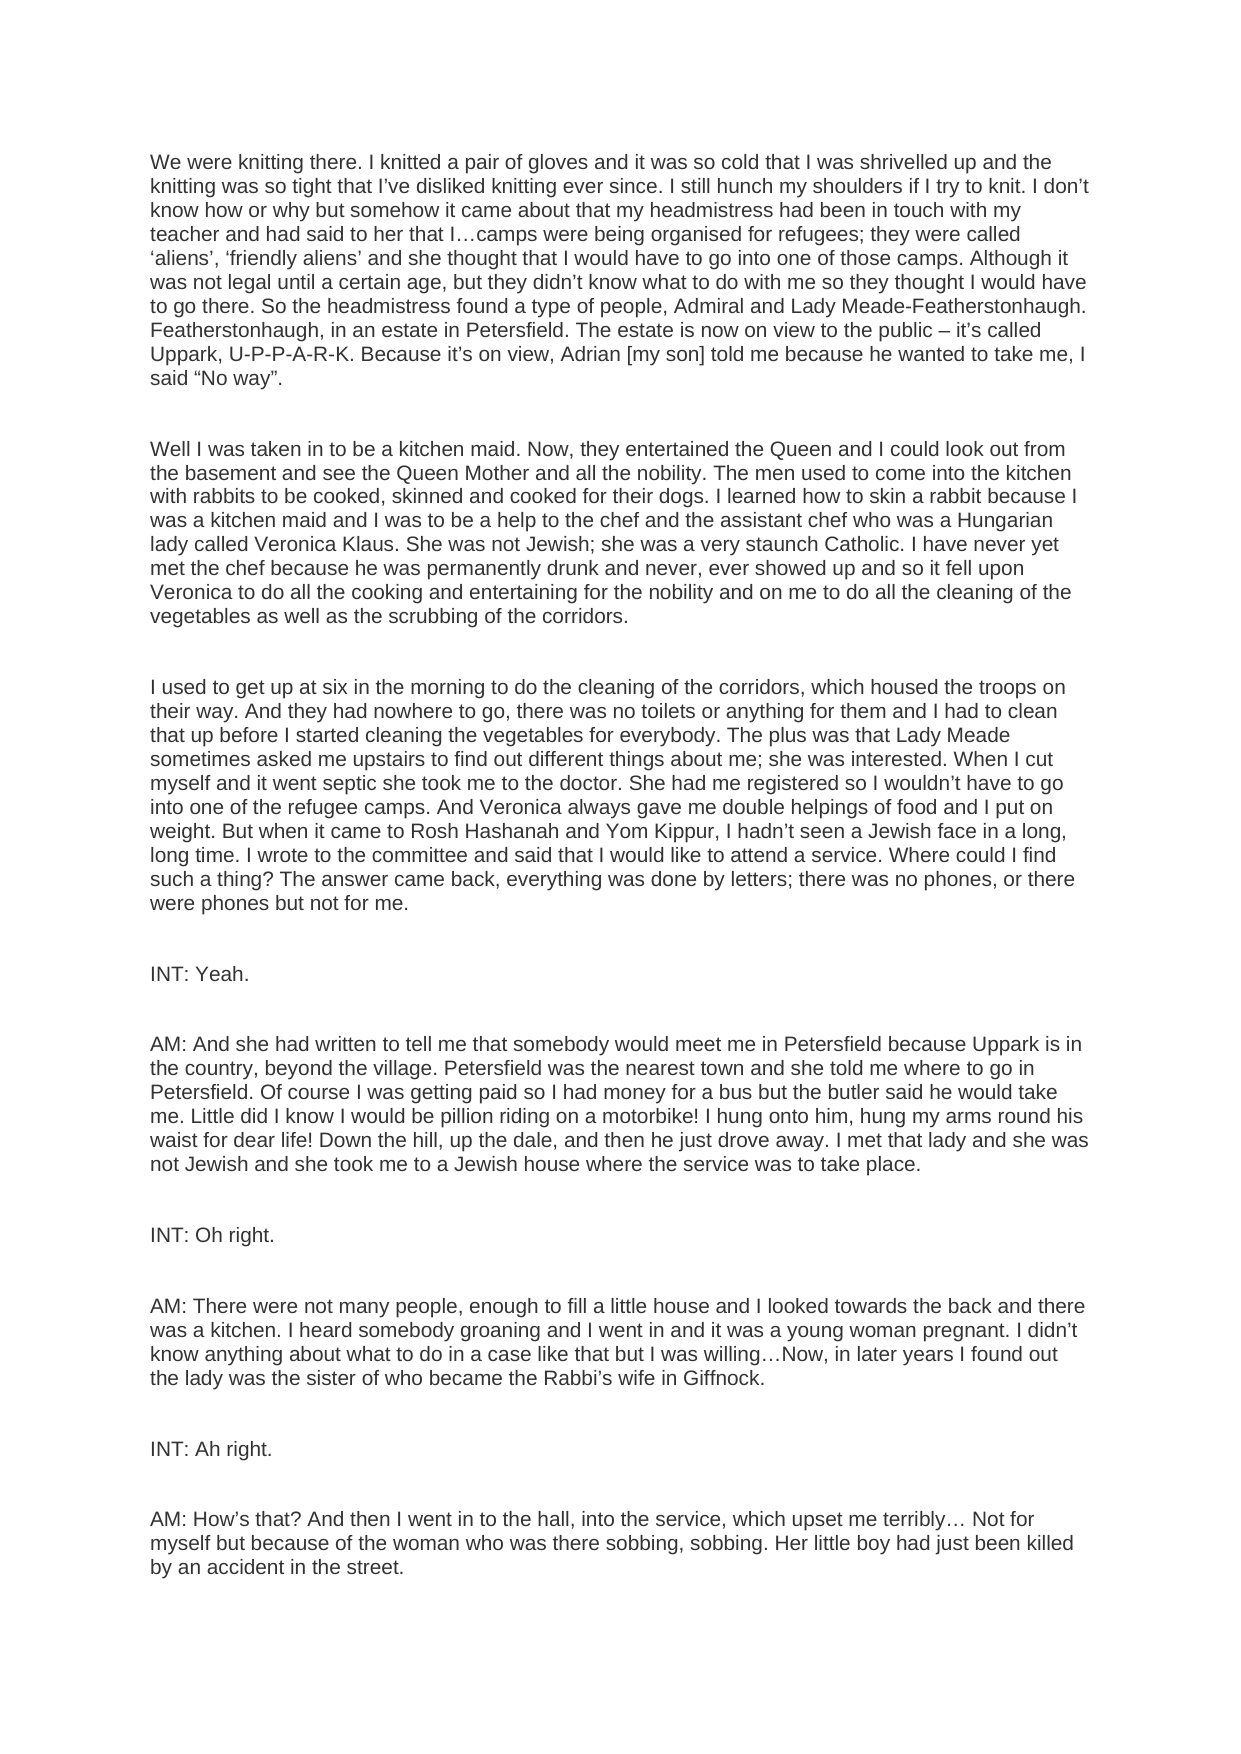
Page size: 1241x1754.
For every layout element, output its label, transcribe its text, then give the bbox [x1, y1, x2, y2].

text INT: Yeah. [150, 961, 1090, 985]
text Well I was taken in to be a kitchen maid. Now, they entertained the Queen and I could look out from the basement and see the Queen Mother and all the nobility. The men used to come into the kitchen with rabbits to be cooked, skinned and cooked for their dogs. I learned how to skin a rabbit because I was a kitchen maid and I was to be a help to the chef and the assistant chef who was a Hungarian lady called Veronica Klaus. She was not Jewish; she was a very staunch Catholic. I have never yet met the chef because he was permanently drunk and never, ever showed up and so it fell upon Veronica to do all the cooking and entertaining for the nobility and on me to do all the cleaning of the vegetables as well as the scrubbing of the corridors. [150, 436, 1090, 628]
text AM: And she had written to tell me that somebody would meet me in Petersfield because Uppark is in the country, beyond the village. Petersfield was the nearest town and she told me where to go in Petersfield. Of course I was getting paid so I had money for a bus but the butler said he would take me. Little did I know I would be pillion riding on a motorbike! I hung onto him, hung my arms round his waist for dear life! Down the hill, up the dale, and then he just drove away. I met that lady and she was not Jewish and she took me to a Jewish house where the service was to take place. [150, 1032, 1090, 1176]
text I used to get up at six in the morning to do the cleaning of the corridors, which housed the troops on their way. And they had nowhere to go, there was no toilets or anything for them and I had to clean that up before I started cleaning the vegetables for everybody. The plus was that Lady Meade sometimes asked me upstairs to find out different things about me; she was interested. When I cut myself and it went septic she took me to the doctor. She had me registered so I wouldn’t have to go into one of the refugee camps. And Veronica always gave me double helpings of food and I put on weight. But when it came to Rosh Hashanah and Yom Kippur, I hadn’t seen a Jewish face in a long, long time. I wrote to the committee and said that I would like to attend a service. Where could I find such a thing? The answer came back, everything was done by letters; there was no phones, or there were phones but not for me. [150, 675, 1090, 914]
text AM: How’s that? And then I went in to the hall, into the service, which upset me terribly… Not for myself but because of the woman who was there sobbing, sobbing. Her little boy had just been killed by an accident in the street. [150, 1507, 1090, 1579]
text INT: Oh right. [150, 1223, 1090, 1247]
text AM: There were not many people, enough to fill a little house and I looked towards the back and there was a kitchen. I heard somebody groaning and I went in and it was a young woman pregnant. I didn’t know anything about what to do in a case like that but I was willing…Now, in later years I found out the lady was the sister of who became the Rabbi’s wife in Giffnock. [150, 1294, 1090, 1389]
text We were knitting there. I knitted a pair of gloves and it was so cold that I was shrivelled up and the knitting was so tight that I’ve disliked knitting ever since. I still hunch my shoulders if I try to knit. I don’t know how or why but somehow it came about that my headmistress had been in touch with my teacher and had said to her that I…camps were being organised for refugees; they were called ‘aliens’, ‘friendly aliens’ and she thought that I would have to go into one of those camps. Although it was not legal until a certain age, but they didn’t know what to do with me so they thought I would have to go there. So the headmistress found a type of people, Admiral and Lady Meade-Featherstonhaugh. Featherstonhaugh, in an estate in Petersfield. The estate is now on view to the public – it’s called Uppark, U-P-P-A-R-K. Because it’s on view, Adrian [my son] told me because he wanted to take me, I said “No way”. [150, 150, 1090, 389]
text INT: Ah right. [150, 1436, 1090, 1460]
